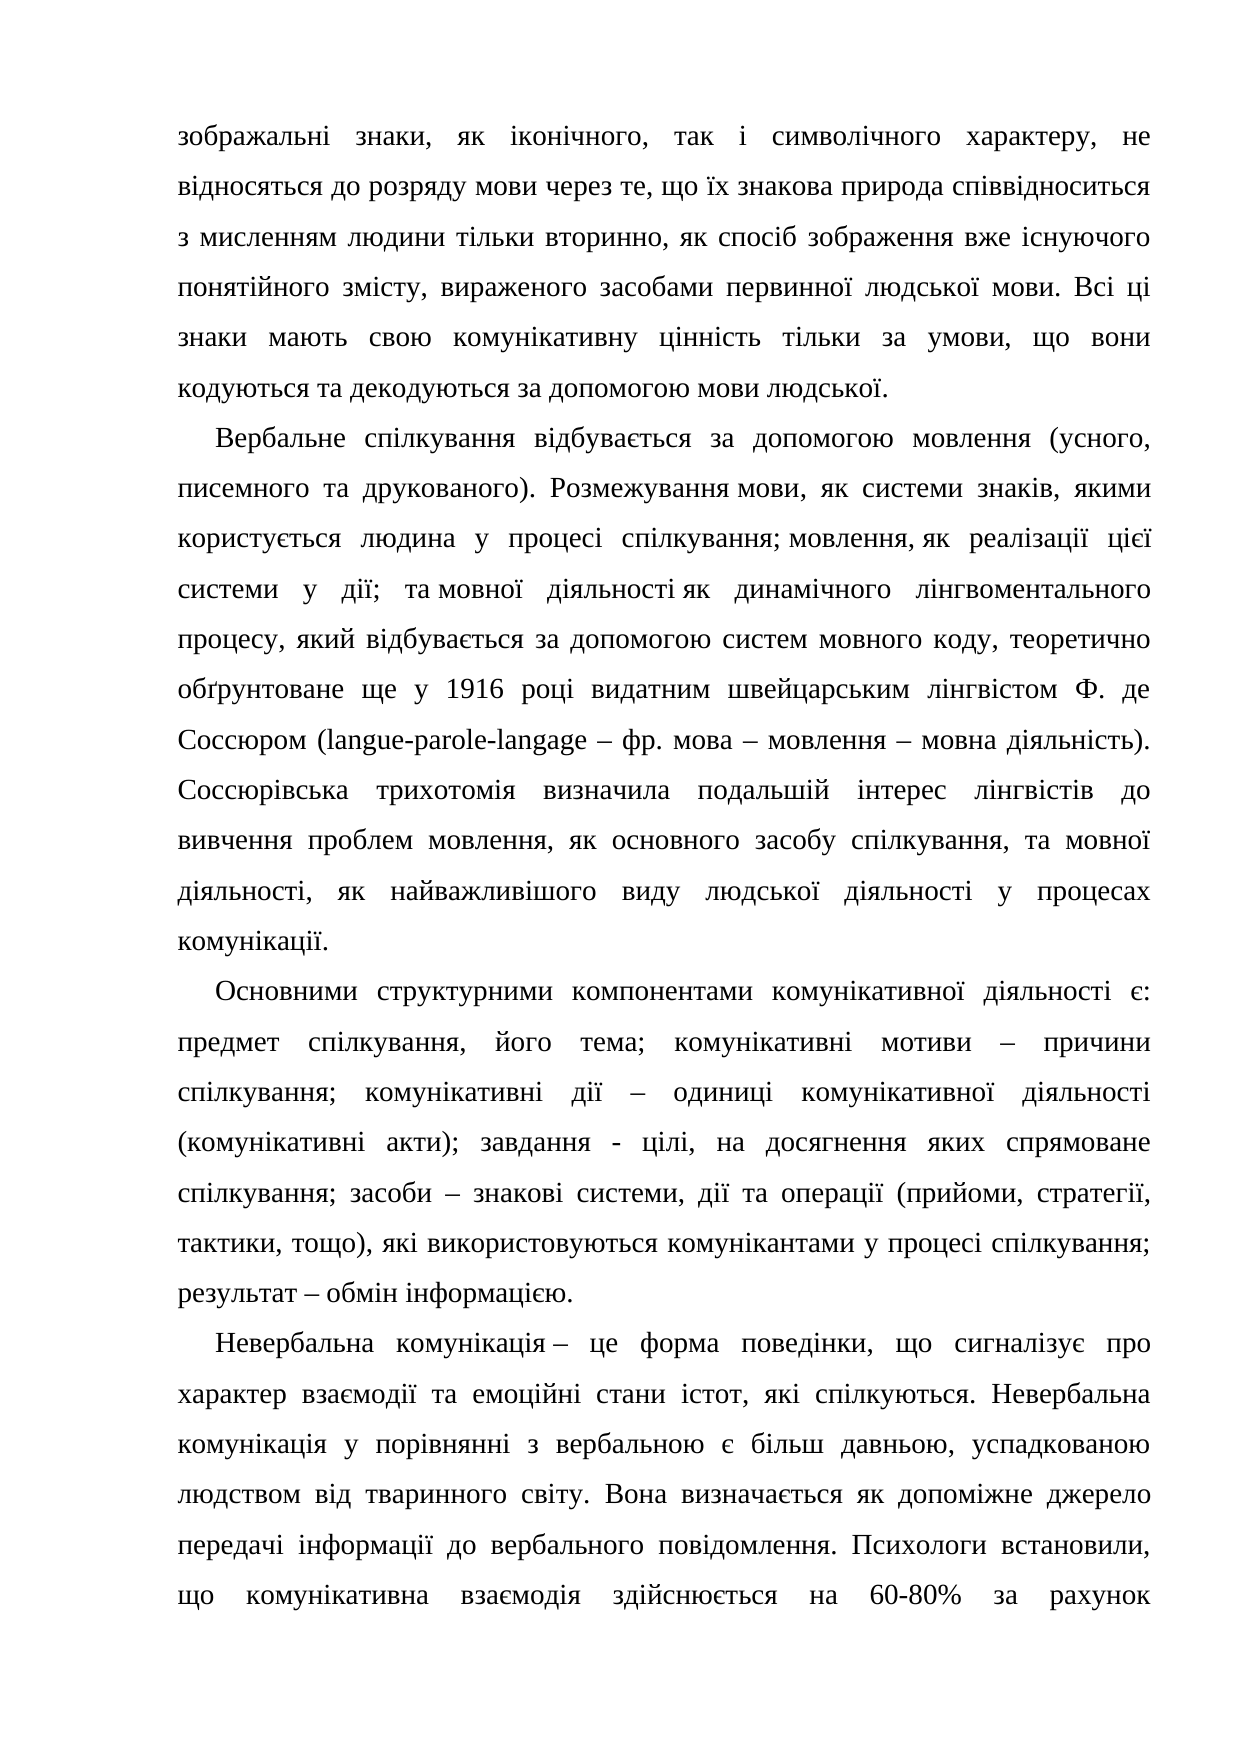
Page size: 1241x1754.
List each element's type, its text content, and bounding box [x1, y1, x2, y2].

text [177, 1326, 1152, 1611]
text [177, 118, 1152, 403]
text Вербальне спілкування відбувається за допомогою мовлення (усного, писемного та друкованого). Розмежування мови, як системи знаків, якими користується людина у процесі спілкування; мовлення, як реалізації цієї системи у дії; та мовної діяльності як динамічного лінгвоментального процесу, який відбувається за допомогою систем мовного коду, теоретично обґрунтоване ще у 1916 році видатним швейцарським лінгвістом Ф. де Соссюром (langue-parole-langage – фр. мова – мовлення – мовна діяльність). Соссюрівська трихотомія визначила подальшій інтерес лінгвістів до вивчення проблем мовлення, як основного засобу спілкування, та мовної діяльності, як найважливішого виду людської діяльності у процесах комунікації. [177, 420, 1152, 957]
text Основними структурними компонентами комунікативної діяльності є: предмет спілкування, його тема; комунікативні мотиви – причини спілкування; комунікативні дії – одиниці комунікативної діяльності (комунікативні акти); завдання - цілі, на досягнення яких спрямоване спілкування; засоби – знакові системи, дії та операції (прийоми, стратегії, тактики, тощо), які використовуються комунікантами у процесі спілкування; результат – обмін інформацією. [177, 973, 1152, 1309]
